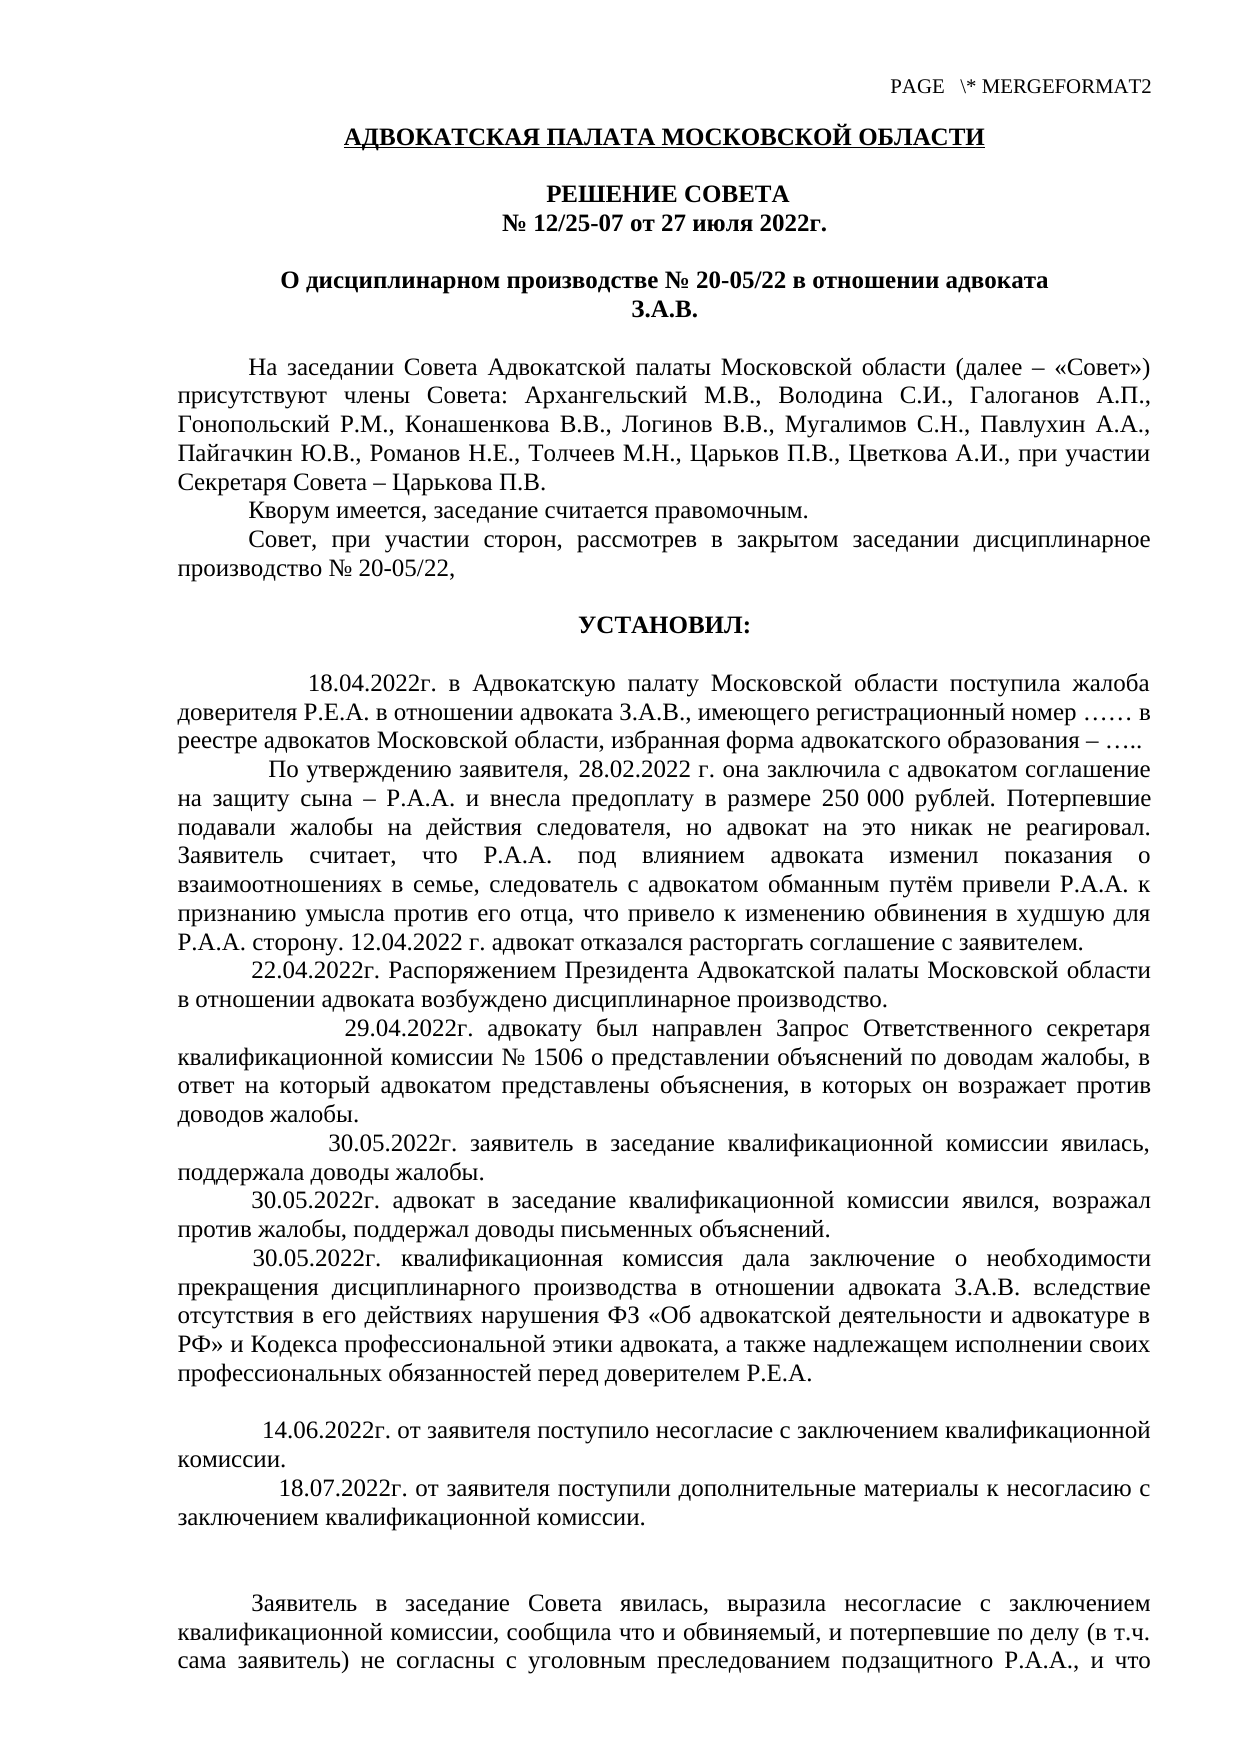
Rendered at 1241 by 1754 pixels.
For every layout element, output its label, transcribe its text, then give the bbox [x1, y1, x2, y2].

text 18.04.2022г. в Адвокатскую палату Московской области поступила жалоба доверителя Р.Е.А. в отношении адвоката З.А.В., имеющего регистрационный номер …… в реестре адвокатов Московской области, избранная форма адвокатского образования – ….. [177, 668, 1152, 754]
text № 12/25-07 от 27 июля 2022г. [177, 208, 1152, 237]
text 14.06.2022г. от заявителя поступило несогласие с заключением квалификационной комиссии. [177, 1416, 1152, 1473]
text Совет, при участии сторон, рассмотрев в закрытом заседании дисциплинарное производство № 20-05/22, [177, 524, 1152, 582]
text З.А.В. [177, 294, 1152, 323]
text Решение СОВЕТА [472, 179, 1152, 208]
text 30.05.2022г. квалификационная комиссия дала заключение о необходимости прекращения дисциплинарного производства в отношении адвоката З.А.В. вследствие отсутствия в его действиях нарушения ФЗ «Об адвокатской деятельности и адвокатуре в РФ» и Кодекса профессиональной этики адвоката, а также надлежащем исполнении своих профессиональных обязанностей перед доверителем Р.Е.А. [177, 1243, 1152, 1387]
text 30.05.2022г. заявитель в заседание квалификационной комиссии явилась, поддержала доводы жалобы. [177, 1128, 1152, 1186]
text адвокатская палата московской области [177, 122, 1152, 151]
text 22.04.2022г. Распоряжением Президента Адвокатской палаты Московской области в отношении адвоката возбуждено дисциплинарное производство. [177, 956, 1152, 1013]
text На заседании Совета Адвокатской палаты Московской области (далее – «Совет») присутствуют члены Совета: Архангельский М.В., Володина С.И., Галоганов А.П., Гонопольский Р.М., Конашенкова В.В., Логинов В.В., Мугалимов С.Н., Павлухин А.А., Пайгачкин Ю.В., Романов Н.Е., Толчеев М.Н., Царьков П.В., Цветкова А.И., при участии Секретаря Совета – Царькова П.В. [177, 352, 1152, 496]
text 30.05.2022г. адвокат в заседание квалификационной комиссии явился, возражал против жалобы, поддержал доводы письменных объяснений. [177, 1186, 1152, 1243]
text 29.04.2022г. адвокату был направлен Запрос Ответственного секретаря квалификационной комиссии № 1506 о представлении объяснений по доводам жалобы, в ответ на который адвокатом представлены объяснения, в которых он возражает против доводов жалобы. [177, 1013, 1152, 1128]
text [177, 1588, 1152, 1674]
text УСТАНОВИЛ: [177, 611, 1152, 639]
text Кворум имеется, заседание считается правомочным. [177, 496, 1152, 524]
text О дисциплинарном производстве № 20-05/22 в отношении адвоката [177, 266, 1152, 294]
text По утверждению заявителя, 28.02.2022 г. она заключила с адвокатом соглашение на защиту сына – Р.А.А. и внесла предоплату в размере 250 000 рублей. Потерпевшие подавали жалобы на действия следователя, но адвокат на это никак не реагировал. Заявитель считает, что Р.А.А. под влиянием адвоката изменил показания о взаимоотношениях в семье, следователь с адвокатом обманным путём привели Р.А.А. к признанию умысла против его отца, что привело к изменению обвинения в худшую для Р.А.А. сторону. 12.04.2022 г. адвокат отказался расторгать соглашение с заявителем. [177, 754, 1152, 956]
text 18.07.2022г. от заявителя поступили дополнительные материалы к несогласию с заключением квалификационной комиссии. [177, 1473, 1152, 1531]
